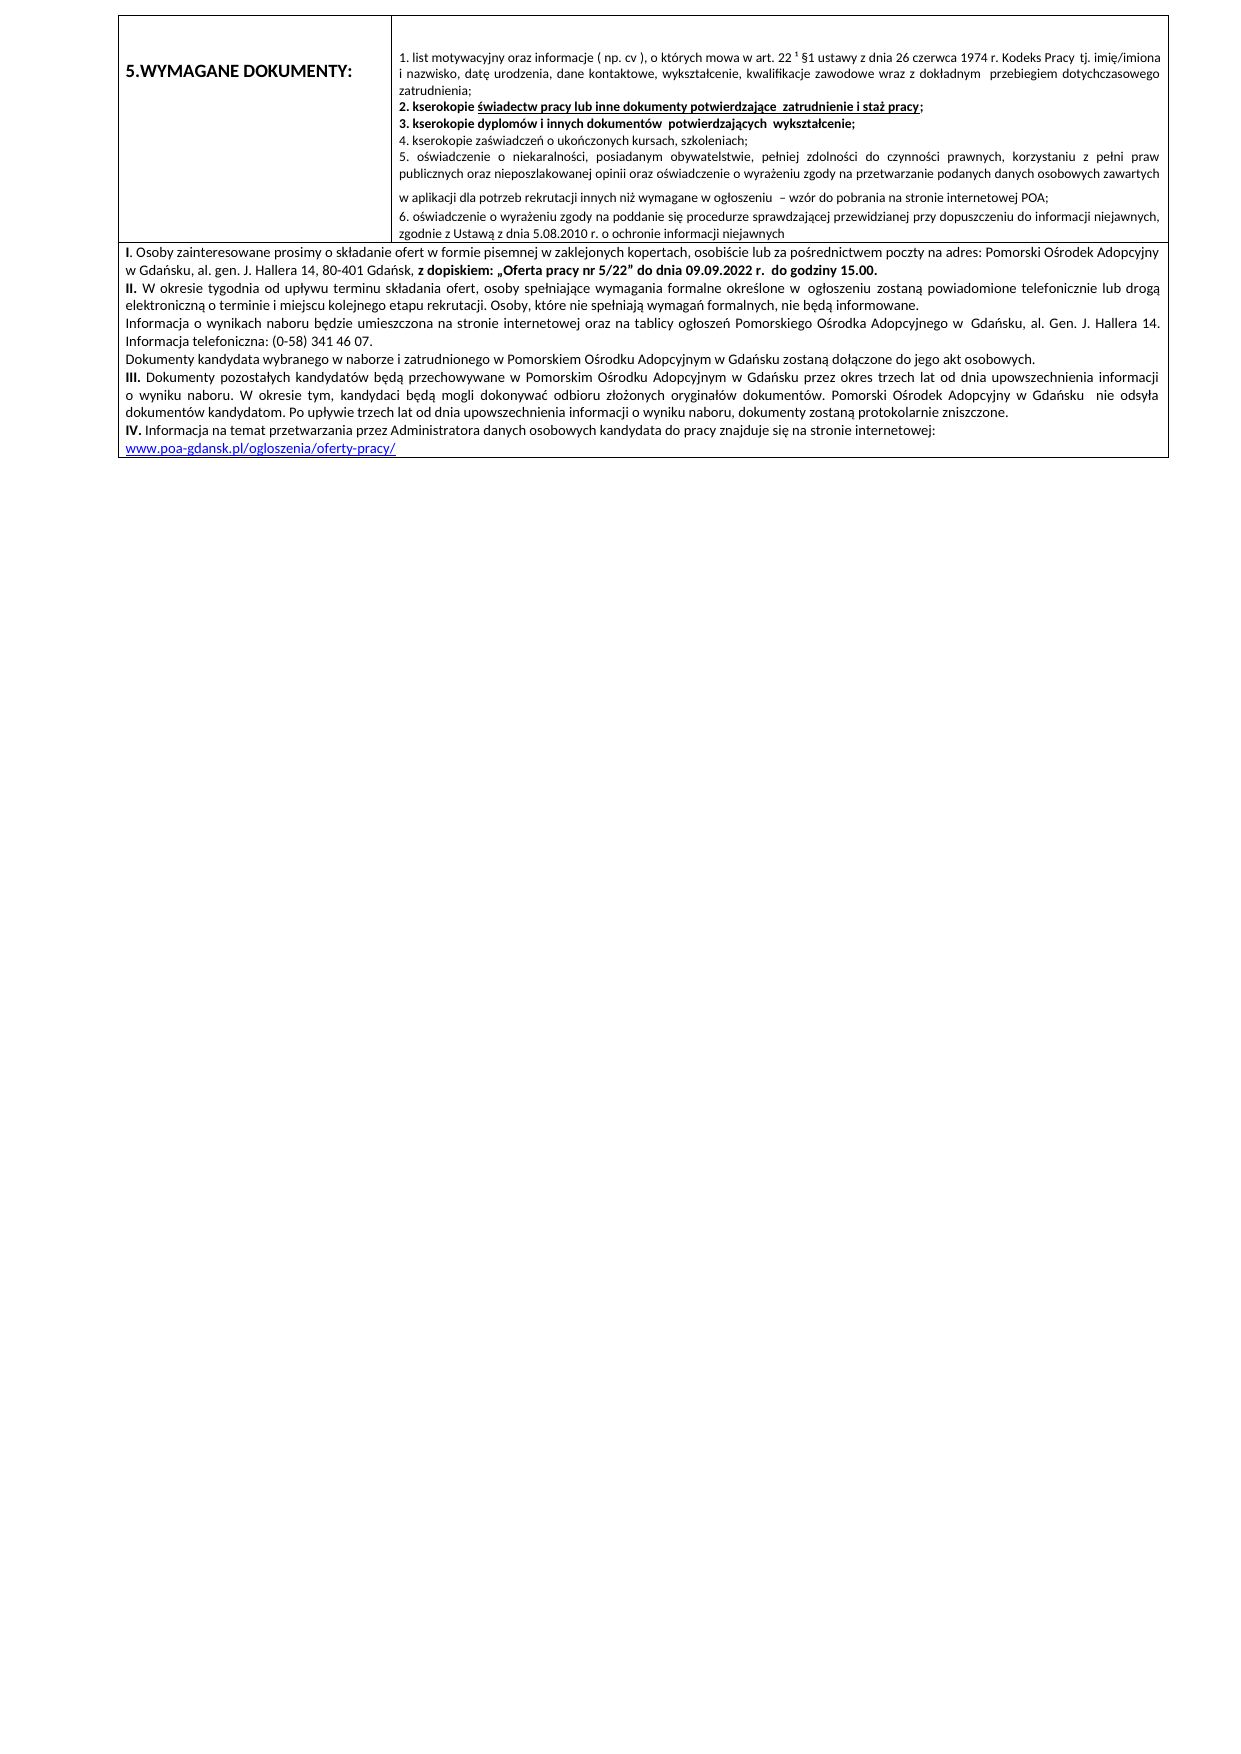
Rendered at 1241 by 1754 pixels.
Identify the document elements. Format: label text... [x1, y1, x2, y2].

table_cell 5.WYMAGANE DOKUMENTY: [119, 16, 391, 242]
table_cell I. Osoby zainteresowane prosimy o składanie ofert w formie pisemnej w zaklejonych kopertach, osobiście lub za pośrednictwem poczty na adres: Pomorski Ośrodek Adopcyjny w Gdańsku, al. gen. J. Hallera 14, 80-401 Gdańsk, z dopiskiem: „Oferta pracy nr 5/22” do dnia 09.09.2022 r. do godziny 15.00. II. W okresie tygodnia od upływu terminu składania ofert, osoby spełniające wymagania formalne określone w ogłoszeniu zostaną powiadomione telefonicznie lub drogą elektroniczną o terminie i miejscu kolejnego etapu rekrutacji. Osoby, które nie spełniają wymagań formalnych, nie będą informowane. Informacja o wynikach naboru będzie umieszczona na stronie internetowej oraz na tablicy ogłoszeń Pomorskiego Ośrodka Adopcyjnego w Gdańsku, al. Gen. J. Hallera 14. Informacja telefoniczna: (0-58) 341 46 07. Dokumenty kandydata wybranego w naborze i zatrudnionego w Pomorskiem Ośrodku Adopcyjnym w Gdańsku zostaną dołączone do jego akt osobowych. III. Dokumenty pozostałych kandydatów będą przechowywane w Pomorskim Ośrodku Adopcyjnym w Gdańsku przez okres trzech lat od dnia upowszechnienia informacji o wyniku naboru. W okresie tym, kandydaci będą mogli dokonywać odbioru złożonych oryginałów dokumentów. Pomorski Ośrodek Adopcyjny w Gdańsku nie odsyła dokumentów kandydatom. Po upływie trzech lat od dnia upowszechnienia informacji o wyniku naboru, dokumenty zostaną protokolarnie zniszczone. IV. Informacja na temat przetwarzania przez Administratora danych osobowych kandydata do pracy znajduje się na stronie internetowej: www.poa-gdansk.pl/ogloszenia/oferty-pracy/ [119, 243, 1168, 457]
table_cell 1. list motywacyjny oraz informacje ( np. cv ), o których mowa w art. 22 ¹ §1 ustawy z dnia 26 czerwca 1974 r. Kodeks Pracy tj. imię/imiona i nazwisko, datę urodzenia, dane kontaktowe, wykształcenie, kwalifikacje zawodowe wraz z dokładnym przebiegiem dotychczasowego zatrudnienia; 2. kserokopie świadectw pracy lub inne dokumenty potwierdzające zatrudnienie i staż pracy; 3. kserokopie dyplomów i innych dokumentów potwierdzających wykształcenie; 4. kserokopie zaświadczeń o ukończonych kursach, szkoleniach; 5. oświadczenie o niekaralności, posiadanym obywatelstwie, pełniej zdolności do czynności prawnych, korzystaniu z pełni praw publicznych oraz nieposzlakowanej opinii oraz oświadczenie o wyrażeniu zgody na przetwarzanie podanych danych osobowych zawartych w aplikacji dla potrzeb rekrutacji innych niż wymagane w ogłoszeniu – wzór do pobrania na stronie internetowej POA; 6. oświadczenie o wyrażeniu zgody na poddanie się procedurze sprawdzającej przewidzianej przy dopuszczeniu do informacji niejawnych, zgodnie z Ustawą z dnia 5.08.2010 r. o ochronie informacji niejawnych [392, 16, 1168, 242]
